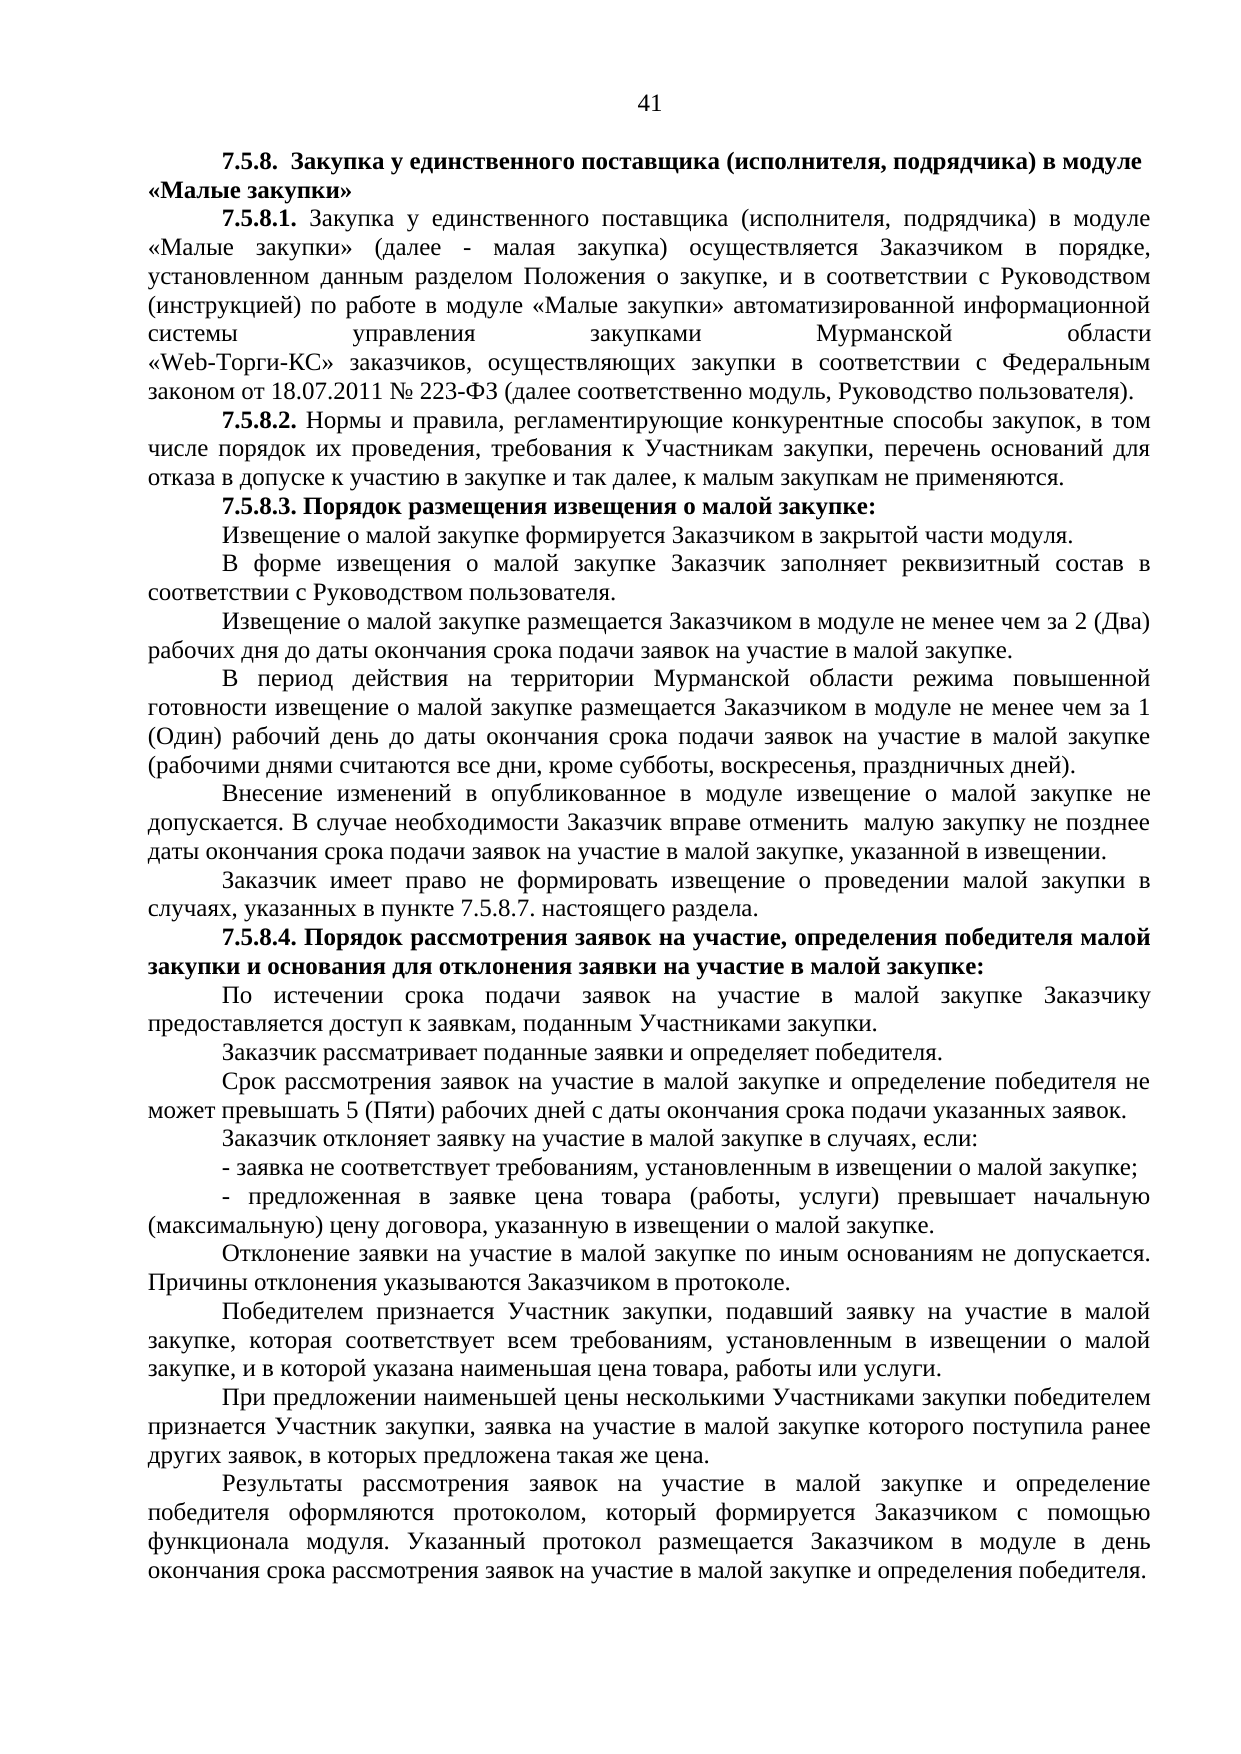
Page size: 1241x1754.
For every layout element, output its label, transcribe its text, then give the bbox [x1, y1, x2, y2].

subtitle 7.5.8. Закупка у единственного поставщика (исполнителя, подрядчика) в модуле «Малые закупки» [148, 146, 1152, 203]
text Отклонение заявки на участие в малой закупке по иным основаниям не допускается. Причины отклонения указываются Заказчиком в протоколе. [148, 1238, 1152, 1296]
text - заявка не соответствует требованиям, установленным в извещении о малой закупке; [148, 1152, 1152, 1181]
text Срок рассмотрения заявок на участие в малой закупке и определение победителя не может превышать 5 (Пяти) рабочих дней с даты окончания срока подачи указанных заявок. [148, 1066, 1152, 1123]
text По истечении срока подачи заявок на участие в малой закупке Заказчику предоставляется доступ к заявкам, поданным Участниками закупки. [148, 980, 1152, 1037]
text Извещение о малой закупке размещается Заказчиком в модуле не менее чем за 2 (Два) рабочих дня до даты окончания срока подачи заявок на участие в малой закупке. [148, 606, 1152, 663]
text В период действия на территории Мурманской области режима повышенной готовности извещение о малой закупке размещается Заказчиком в модуле не менее чем за 1 (Один) рабочий день до даты окончания срока подачи заявок на участие в малой закупке (рабочими днями считаются все дни, кроме субботы, воскресенья, праздничных дней). [148, 663, 1152, 778]
text 7.5.8.2. Нормы и правила, регламентирующие конкурентные способы закупок, в том числе порядок их проведения, требования к Участникам закупки, перечень оснований для отказа в допуске к участию в закупке и так далее, к малым закупкам не применяются. [148, 405, 1152, 491]
text - предложенная в заявке цена товара (работы, услуги) превышает начальную (максимальную) цену договора, указанную в извещении о малой закупке. [148, 1181, 1152, 1238]
text Внесение изменений в опубликованное в модуле извещение о малой закупке не допускается. В случае необходимости Заказчик вправе отменить малую закупку не позднее даты окончания срока подачи заявок на участие в малой закупке, указанной в извещении. [148, 778, 1152, 865]
text Извещение о малой закупке формируется Заказчиком в закрытой части модуля. [148, 520, 1152, 548]
text Победителем признается Участник закупки, подавший заявку на участие в малой закупке, которая соответствует всем требованиям, установленным в извещении о малой закупке, и в которой указана наименьшая цена товара, работы или услуги. [148, 1296, 1152, 1382]
text 7.5.8.3. Порядок размещения извещения о малой закупке: [148, 491, 1152, 520]
text Заказчик имеет право не формировать извещение о проведении малой закупки в случаях, указанных в пункте 7.5.8.7. настоящего раздела. [148, 865, 1152, 922]
text Результаты рассмотрения заявок на участие в малой закупке и определение победителя оформляются протоколом, который формируется Заказчиком с помощью функционала модуля. Указанный протокол размещается Заказчиком в модуле в день окончания срока рассмотрения заявок на участие в малой закупке и определения победителя. [148, 1468, 1152, 1583]
text Заказчик отклоняет заявку на участие в малой закупке в случаях, если: [148, 1123, 1152, 1152]
text При предложении наименьшей цены несколькими Участниками закупки победителем признается Участник закупки, заявка на участие в малой закупке которого поступила ранее других заявок, в которых предложена такая же цена. [148, 1382, 1152, 1468]
text В форме извещения о малой закупке Заказчик заполняет реквизитный состав в соответствии с Руководством пользователя. [148, 548, 1152, 606]
text 7.5.8.1. Закупка у единственного поставщика (исполнителя, подрядчика) в модуле «Малые закупки» (далее - малая закупка) осуществляется Заказчиком в порядке, установленном данным разделом Положения о закупке, и в соответствии с Руководством (инструкцией) по работе в модуле «Малые закупки» автоматизированной информационной системы управления закупками Мурманской области «Web-Торги-КС» заказчиков, осуществляющих закупки в соответствии с Федеральным законом от 18.07.2011 № 223-ФЗ (далее соответственно модуль, Руководство пользователя). [148, 203, 1152, 405]
text Заказчик рассматривает поданные заявки и определяет победителя. [148, 1037, 1152, 1066]
text 7.5.8.4. Порядок рассмотрения заявок на участие, определения победителя малой закупки и основания для отклонения заявки на участие в малой закупке: [148, 922, 1152, 980]
